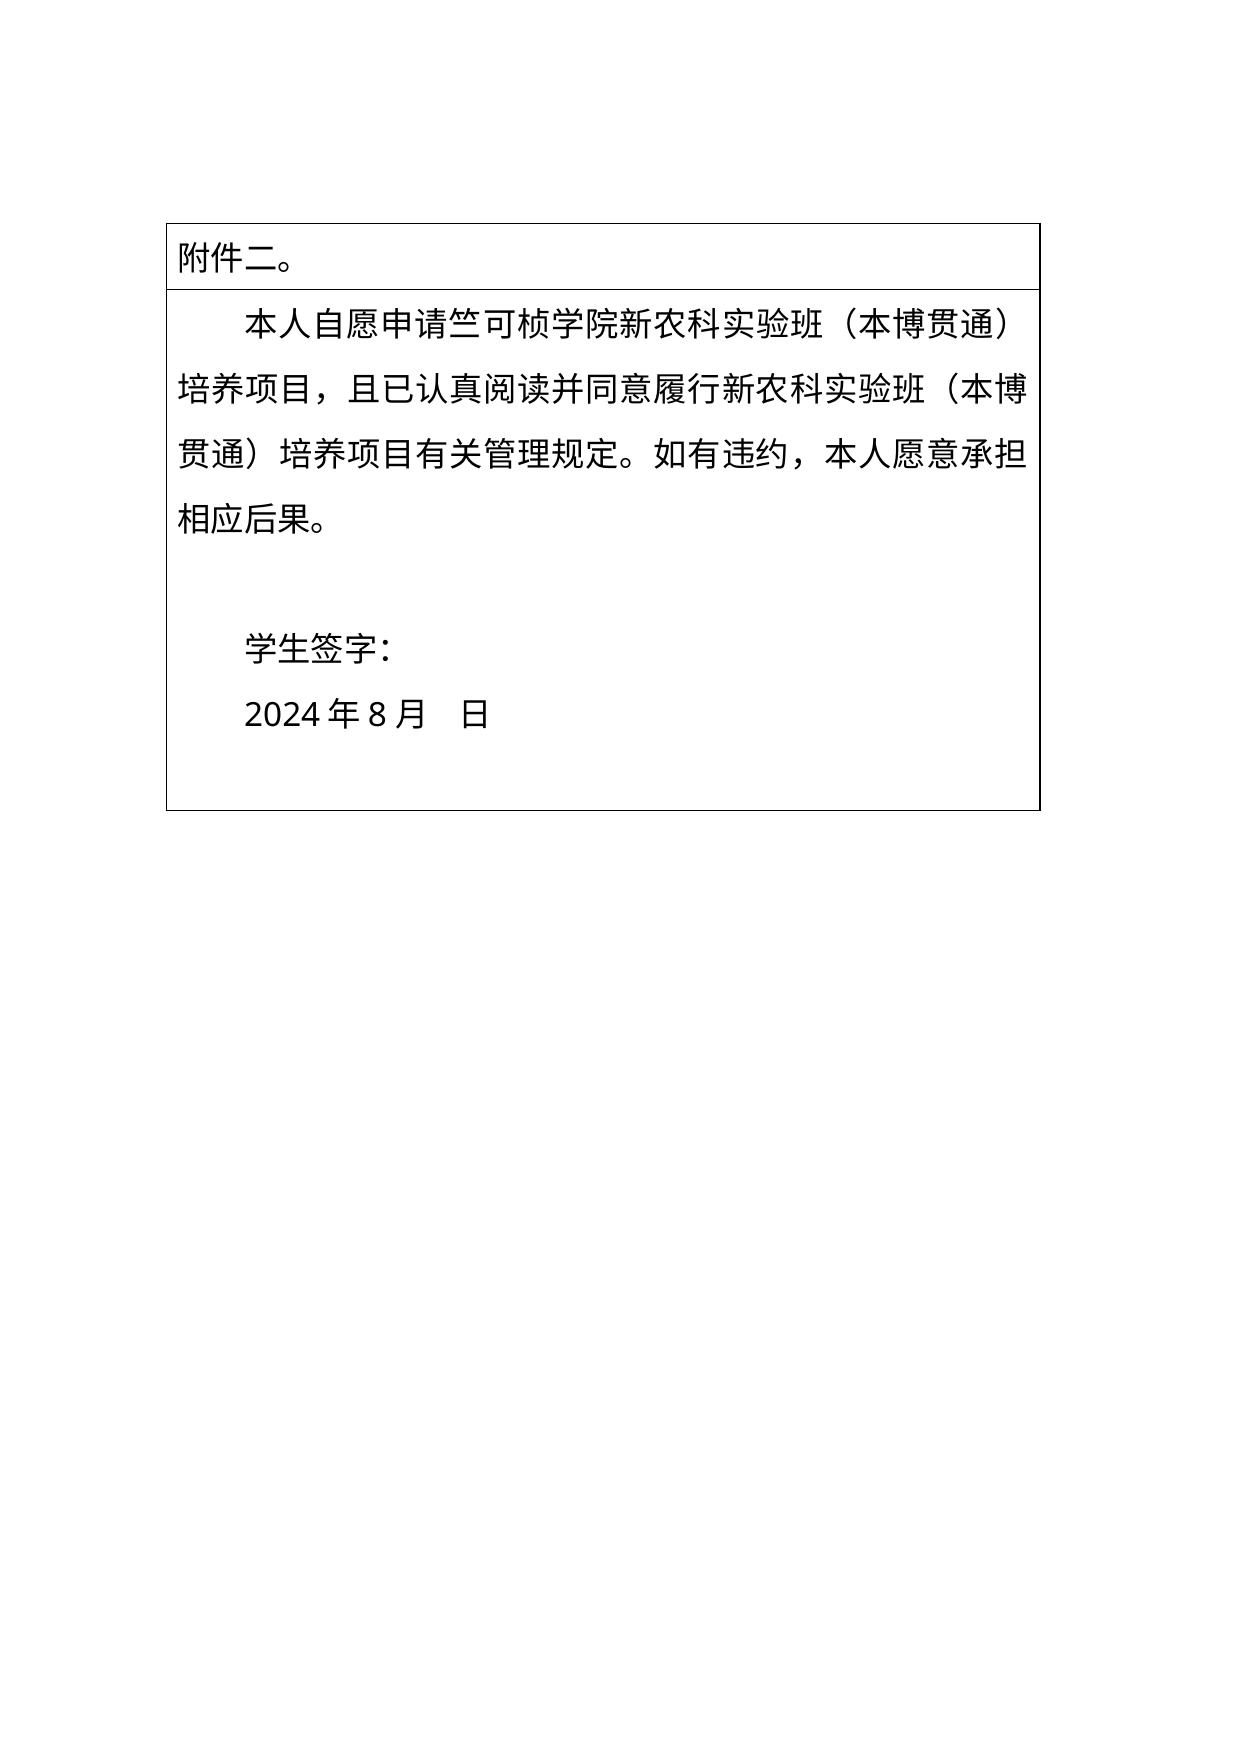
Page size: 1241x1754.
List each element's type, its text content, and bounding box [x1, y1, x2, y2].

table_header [167, 224, 1039, 288]
table_cell 本人自愿申请竺可桢学院新农科实验班（本博贯通）培养项目，且已认真阅读并同意履行新农科实验班（本博贯通）培养项目有关管理规定。如有违约，本人愿意承担相应后果。 学生签字： 2024年 8 月 日 [167, 290, 1039, 809]
